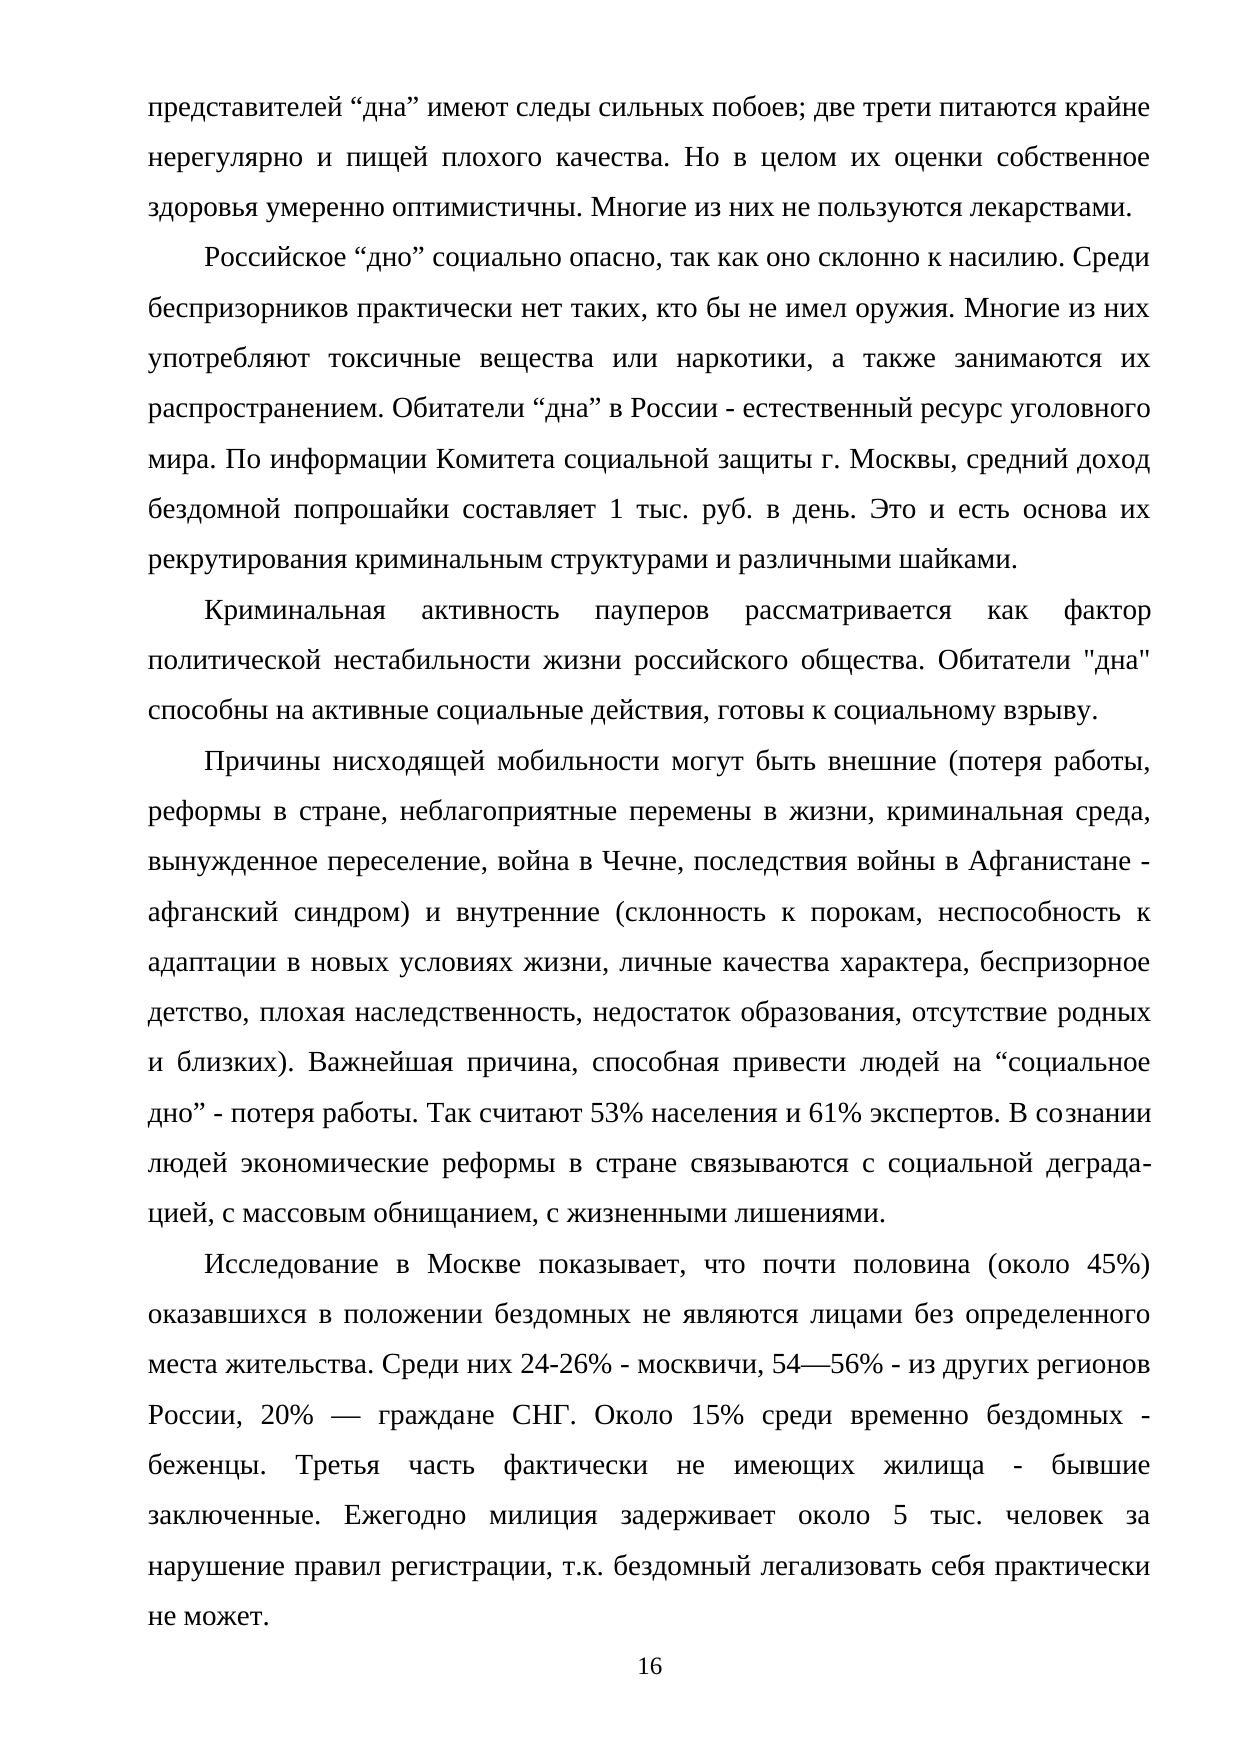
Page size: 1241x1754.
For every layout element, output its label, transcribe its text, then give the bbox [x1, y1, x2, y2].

text Криминальная активность пауперов рассматривается как фактор политической нестабильности жизни российского общества. Обитатели "дна" способны на активные социальные действия, готовы к социальному взрыву. [148, 592, 1152, 726]
text Причины нисходящей мобильности могут быть внешние (потеря работы, реформы в стране, неблагоприятные перемены в жизни, криминальная среда, вынужденное переселение, война в Чечне, последствия войны в Афганистане - афганский синдром) и внутренние (склонность к порокам, неспособность к адаптации в новых условиях жизни, личные качества характера, беспризорное детство, плохая наследственность, недостаток образования, отсутствие родных и близких). Важнейшая причина, способная привести людей на “социальное дно” - потеря работы. Так считают 53% населения и 61% экспертов. В сознании людей экономические реформы в стране связываются с социальной деградацией, с массовым обнищанием, с жизненными лишениями. [148, 743, 1152, 1229]
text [148, 89, 1152, 223]
text Исследование в Москве показывает, что почти половина (около 45%) оказавшихся в положении бездомных не являются лицами без определенного места жительства. Среди них 24-26% - москвичи, 54—56% - из других регионов России, 20% — граждане СНГ. Около 15% среди временно бездомных - беженцы. Третья часть фактически не имеющих жилища - бывшие заключенные. Ежегодно милиция задерживает около 5 тыс. человек за нарушение правил регистрации, т.к. бездомный легализовать себя практически не может. [148, 1246, 1152, 1632]
text Российское “дно” социально опасно, так как оно склонно к насилию. Среди беспризорников практически нет таких, кто бы не имел оружия. Многие из них употребляют токсичные вещества или наркотики, а также занимаются их распространением. Обитатели “дна” в России - естественный ресурс уголовного мира. По информации Комитета социальной защиты г. Москвы, средний доход бездомной попрошайки составляет 1 тыс. руб. в день. Это и есть основа их рекрутирования криминальным структурами и различными шайками. [148, 239, 1152, 575]
